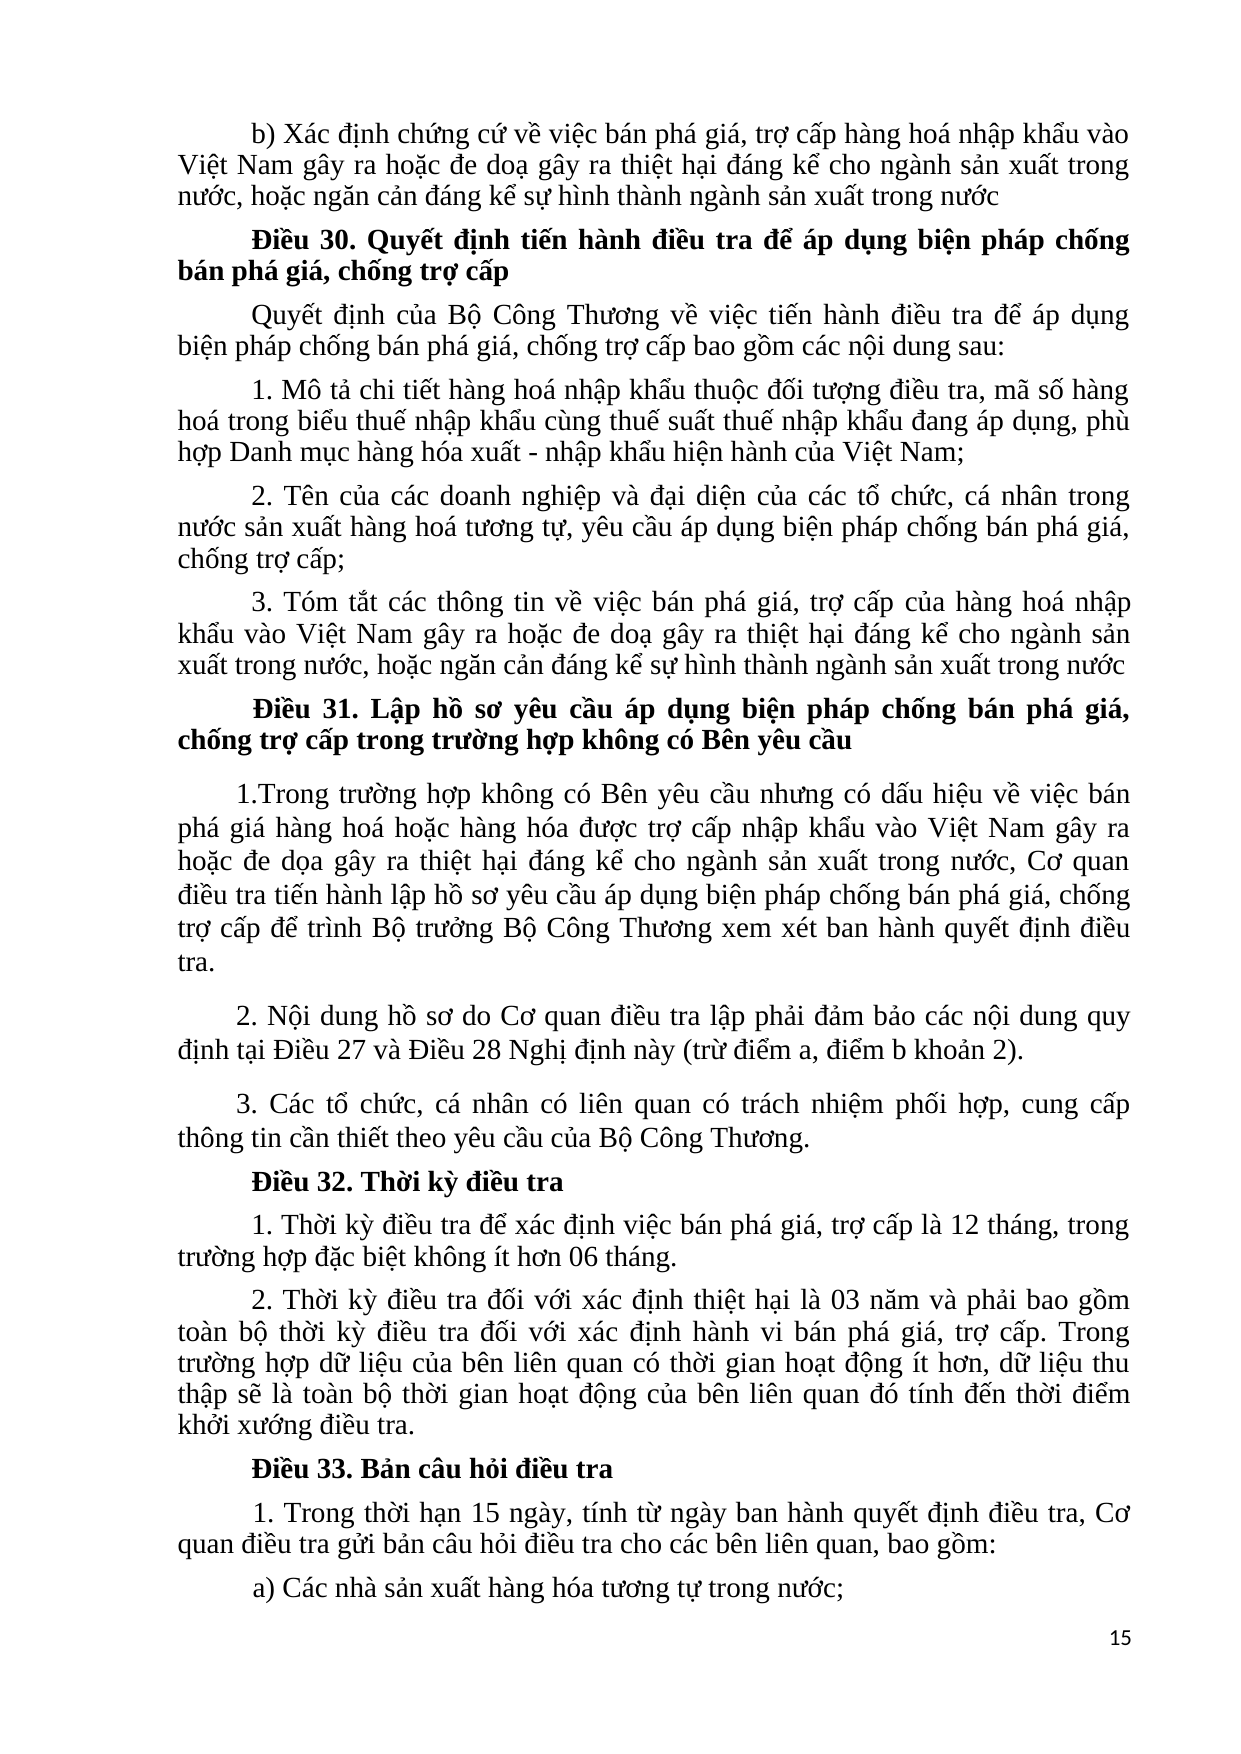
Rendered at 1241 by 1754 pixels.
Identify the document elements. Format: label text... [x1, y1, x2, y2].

text Điều 31. Lập hồ sơ yêu cầu áp dụng biện pháp chống bán phá giá, chống trợ cấp trong trường hợp không có Bên yêu cầu [177, 693, 1132, 756]
text a) Các nhà sản xuất hàng hóa tương tự trong nước; [177, 1572, 1132, 1603]
text 2. Thời kỳ điều tra đối với xác định thiệt hại là 03 năm và phải bao gồm toàn bộ thời kỳ điều tra đối với xác định hành vi bán phá giá, trợ cấp. Trong trường hợp dữ liệu của bên liên quan có thời gian hoạt động ít hơn, dữ liệu thu thập sẽ là toàn bộ thời gian hoạt động của bên liên quan đó tính đến thời điểm khởi xướng điều tra. [177, 1285, 1132, 1441]
text 1. Thời kỳ điều tra để xác định việc bán phá giá, trợ cấp là 12 tháng, trong trường hợp đặc biệt không ít hơn 06 tháng. [177, 1210, 1132, 1272]
text Quyết định của Bộ Công Thương về việc tiến hành điều tra để áp dụng biện pháp chống bán phá giá, chống trợ cấp bao gồm các nội dung sau: [177, 299, 1132, 362]
text 1.Trong trường hợp không có Bên yêu cầu nhưng có dấu hiệu về việc bán phá giá hàng hoá hoặc hàng hóa được trợ cấp nhập khẩu vào Việt Nam gây ra hoặc đe dọa gây ra thiệt hại đáng kể cho ngành sản xuất trong nước, Cơ quan điều tra tiến hành lập hồ sơ yêu cầu áp dụng biện pháp chống bán phá giá, chống trợ cấp để trình Bộ trưởng Bộ Công Thương xem xét ban hành quyết định điều tra. [177, 776, 1132, 978]
text Điều 32. Thời kỳ điều tra [177, 1166, 1132, 1197]
text 3. Các tổ chức, cá nhân có liên quan có trách nhiệm phối hợp, cung cấp thông tin cần thiết theo yêu cầu của Bộ Công Thương. [177, 1086, 1132, 1153]
text Điều 33. Bản câu hỏi điều tra [177, 1453, 1132, 1485]
text 1. Trong thời hạn 15 ngày, tính từ ngày ban hành quyết định điều tra, Cơ quan điều tra gửi bản câu hỏi điều tra cho các bên liên quan, bao gồm: [177, 1497, 1132, 1560]
text 3. Tóm tắt các thông tin về việc bán phá giá, trợ cấp của hàng hoá nhập khẩu vào Việt Nam gây ra hoặc đe doạ gây ra thiệt hại đáng kể cho ngành sản xuất trong nước, hoặc ngăn cản đáng kể sự hình thành ngành sản xuất trong nước [177, 587, 1132, 681]
text b) Xác định chứng cứ về việc bán phá giá, trợ cấp hàng hoá nhập khẩu vào Việt Nam gây ra hoặc đe doạ gây ra thiệt hại đáng kể cho ngành sản xuất trong nước, hoặc ngăn cản đáng kể sự hình thành ngành sản xuất trong nước [177, 118, 1132, 212]
text 2. Nội dung hồ sơ do Cơ quan điều tra lập phải đảm bảo các nội dung quy định tại Điều 27 và Điều 28 Nghị định này (trừ điểm a, điểm b khoản 2). [177, 998, 1132, 1066]
text Điều 30. Quyết định tiến hành điều tra để áp dụng biện pháp chống bán phá giá, chống trợ cấp [177, 224, 1132, 287]
text 1. Mô tả chi tiết hàng hoá nhập khẩu thuộc đối tượng điều tra, mã số hàng hoá trong biểu thuế nhập khẩu cùng thuế suất thuế nhập khẩu đang áp dụng, phù hợp Danh mục hàng hóa xuất - nhập khẩu hiện hành của Việt Nam; [177, 374, 1132, 468]
text 2. Tên của các doanh nghiệp và đại diện của các tổ chức, cá nhân trong nước sản xuất hàng hoá tương tự, yêu cầu áp dụng biện pháp chống bán phá giá, chống trợ cấp; [177, 481, 1132, 574]
